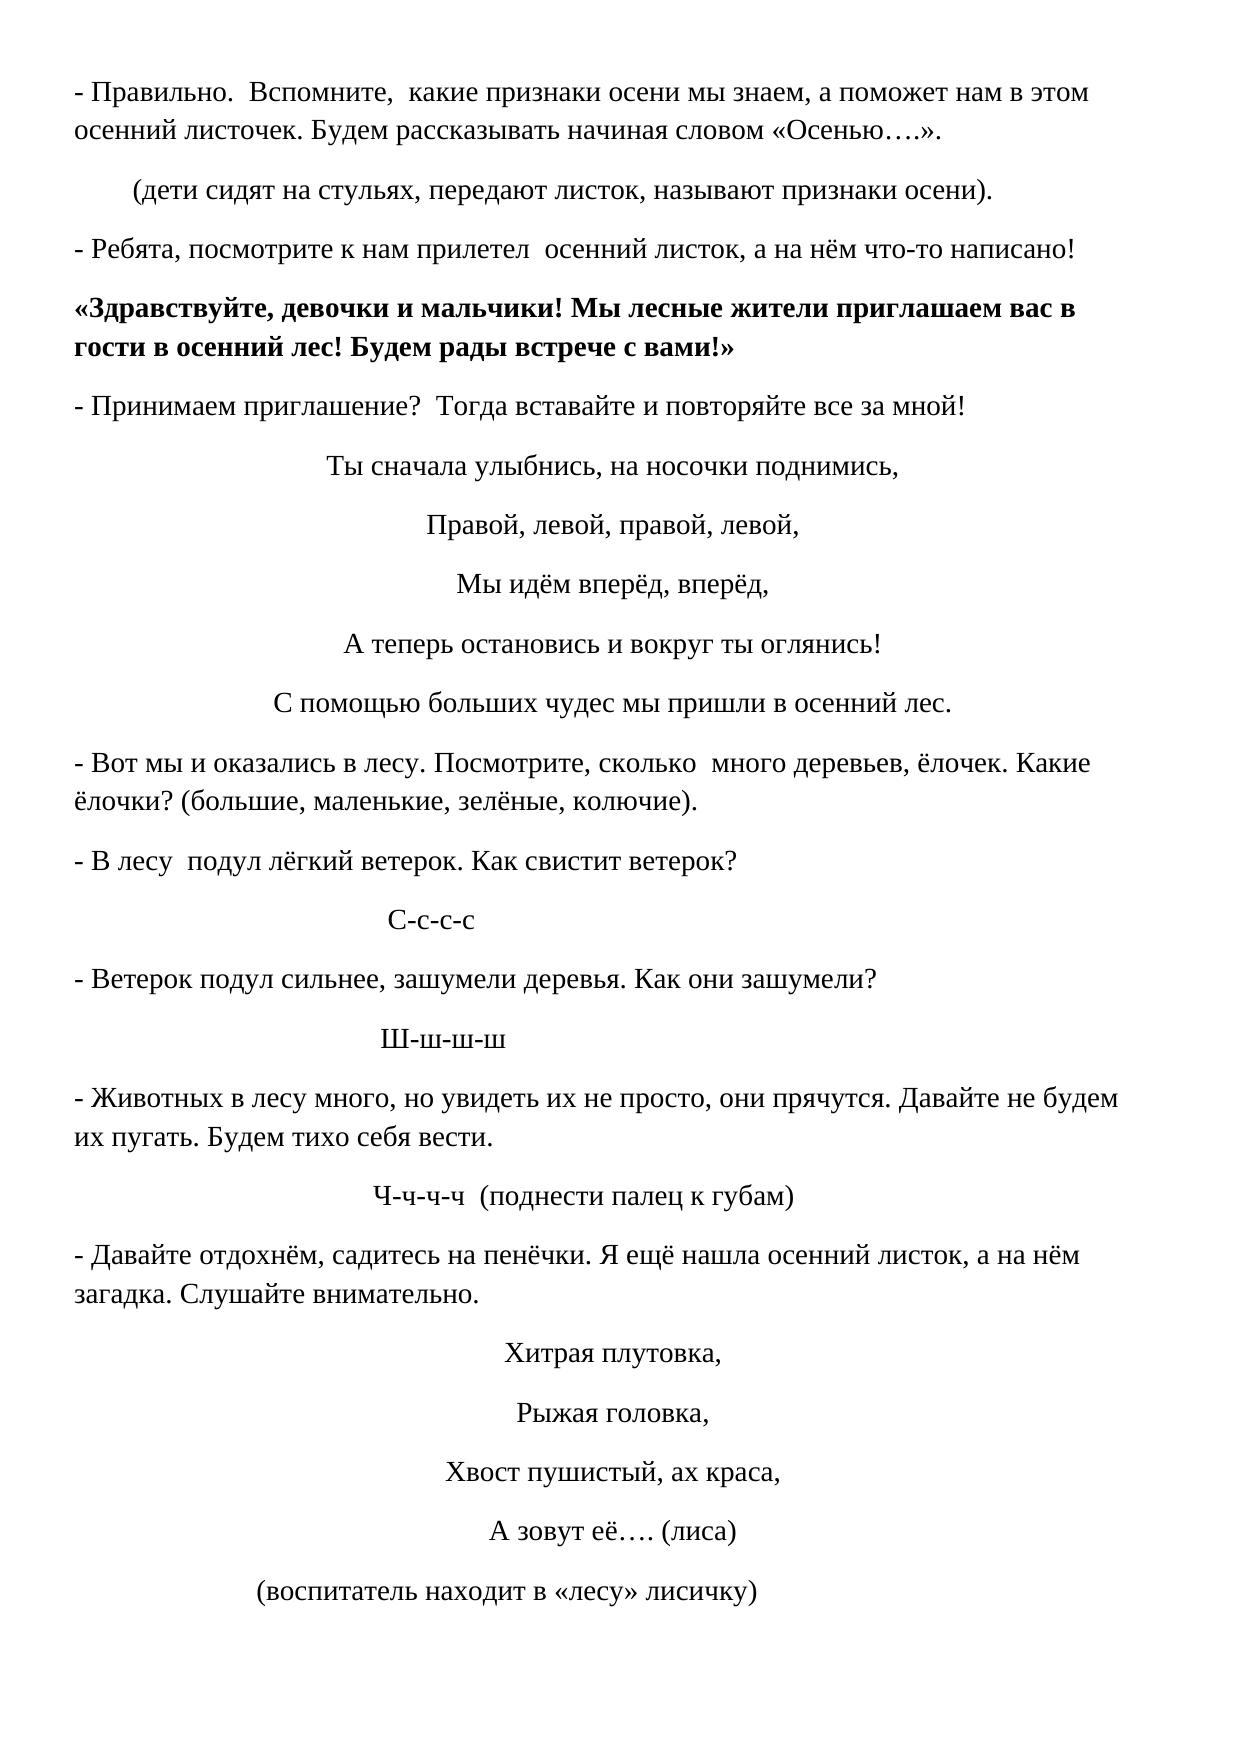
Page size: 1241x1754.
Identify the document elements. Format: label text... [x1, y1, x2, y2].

text - Принимаем приглашение? Тогда вставайте и повторяйте все за мной! [74, 388, 1152, 422]
text (воспитатель находит в «лесу» лисичку) [74, 1573, 1152, 1606]
text Ш-ш-ш-ш [74, 1021, 1152, 1054]
text «Здравствуйте, девочки и мальчики! Мы лесные жители приглашаем вас в гости в осенний лес! Будем рады встрече с вами!» [74, 291, 1152, 363]
text С помощью больших чудес мы пришли в осенний лес. [74, 685, 1152, 719]
text Ч-ч-ч-ч (поднести палец к губам) [74, 1178, 1152, 1212]
text Правой, левой, правой, левой, [74, 507, 1152, 541]
text Хвост пушистый, ах краса, [74, 1454, 1152, 1488]
text - В лесу подул лёгкий ветерок. Как свистит ветерок? [74, 843, 1152, 876]
text - Давайте отдохнём, садитесь на пенёчки. Я ещё нашла осенний листок, а на нём загадка. Слушайте внимательно. [74, 1237, 1152, 1309]
text - Животных в лесу много, но увидеть их не просто, они прячутся. Давайте не будем их пугать. Будем тихо себя вести. [74, 1080, 1152, 1152]
text Мы идём вперёд, вперёд, [74, 567, 1152, 600]
text С-с-с-с [74, 902, 1152, 936]
text - Правильно. Вспомните, какие признаки осени мы знаем, а поможет нам в этом осенний листочек. Будем рассказывать начиная словом «Осенью….». [74, 74, 1152, 146]
text - Вот мы и оказались в лесу. Посмотрите, сколько много деревьев, ёлочек. Какие ёлочки? (большие, маленькие, зелёные, колючие). [74, 745, 1152, 817]
text Хитрая плутовка, [74, 1335, 1152, 1369]
text - Ребята, посмотрите к нам прилетел осенний листок, а на нём что-то написано! [74, 231, 1152, 265]
text (дети сидят на стульях, передают листок, называют признаки осени). [74, 172, 1152, 205]
text - Ветерок подул сильнее, зашумели деревья. Как они зашумели? [74, 961, 1152, 995]
text А теперь остановись и вокруг ты оглянись! [74, 626, 1152, 659]
text Ты сначала улыбнись, на носочки поднимись, [74, 448, 1152, 481]
text Рыжая головка, [74, 1395, 1152, 1428]
text А зовут её…. (лиса) [74, 1513, 1152, 1547]
